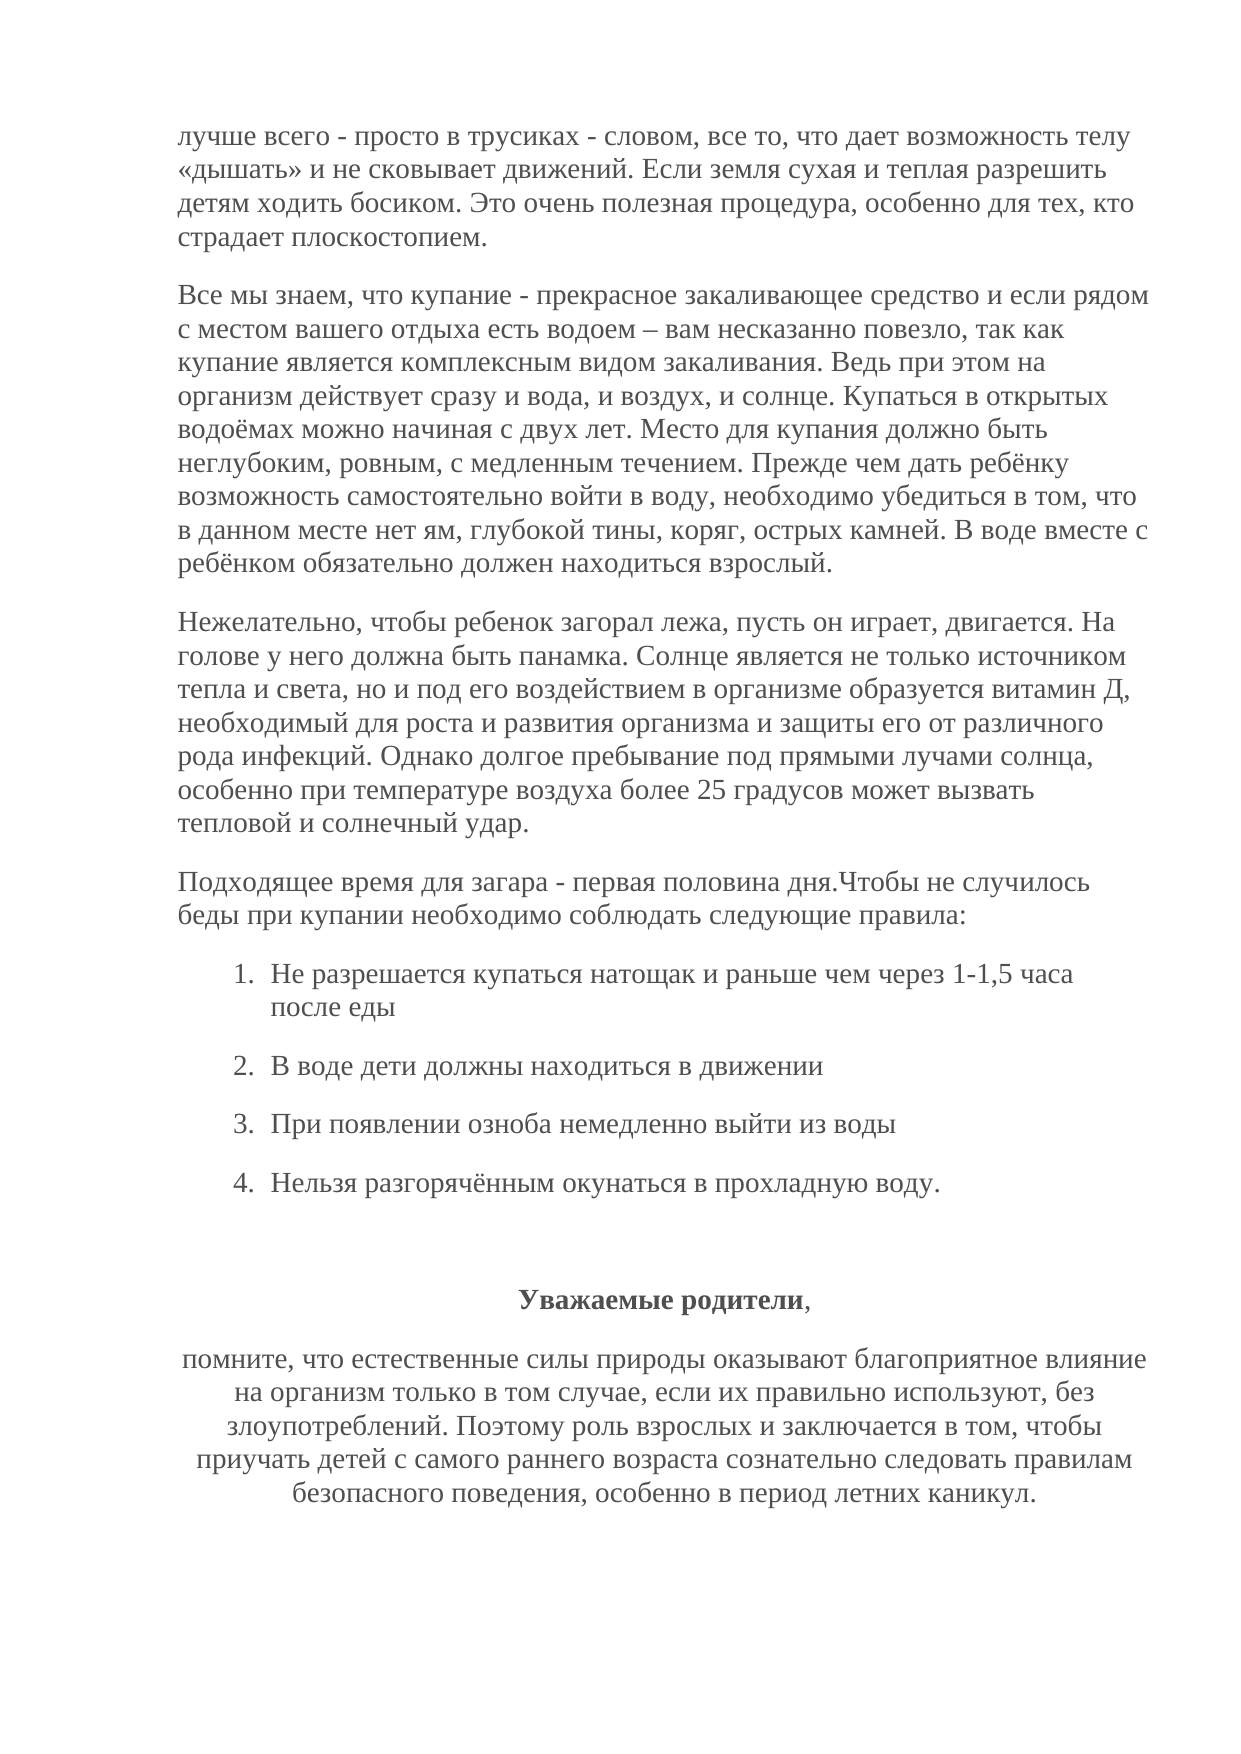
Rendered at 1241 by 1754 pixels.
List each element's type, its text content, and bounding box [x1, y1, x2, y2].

list В воде дети должны находиться в движении [233, 1048, 1109, 1082]
text Подходящее время для загара - первая половина дня.Чтобы не случилось беды при купании необходимо соблюдать следующие правила: [177, 864, 1152, 931]
text Все мы знаем, что купание - прекрасное закаливающее средство и если рядом с местом вашего отдыха есть водоем – вам несказанно повезло, так как купание является комплексным видом закаливания. Ведь при этом на организм действует сразу и вода, и воздух, и солнце. Купаться в открытых водоёмах можно начиная с двух лет. Место для купания должно быть неглубоким, ровным, с медленным течением. Прежде чем дать ребёнку возможность самостоятельно войти в воду, необходимо убедиться в том, что в данном месте нет ям, глубокой тины, коряг, острых камней. В воде вместе с ребёнком обязательно должен находиться взрослый. [177, 277, 1152, 579]
list При появлении озноба немедленно выйти из воды [233, 1107, 1109, 1140]
list Нельзя разгорячённым окунаться в прохладную воду. [233, 1165, 1109, 1199]
list Не разрешается купаться натощак и раньше чем через 1-1,5 часа после еды [233, 956, 1109, 1023]
text Нежелательно, чтобы ребенок загорал лежа, пусть он играет, двигается. На голове у него должна быть панамка. Солнце является не только источником тепла и света, но и под его воздействием в организме образуется витамин Д, необходимый для роста и развития организма и защиты его от различного рода инфекций. Однако долгое пребывание под прямыми лучами солнца, особенно при температуре воздуха более 25 градусов может вызвать тепловой и солнечный удар. [177, 604, 1152, 839]
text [177, 118, 1152, 252]
text помните, что естественные силы природы оказывают благоприятное влияние на организм только в том случае, если их правильно используют, без злоупотреблений. Поэтому роль взрослых и заключается в том, чтобы приучать детей с самого раннего возраста сознательно следовать правилам безопасного поведения, особенно в период летних каникул. [177, 1341, 1152, 1508]
text Уважаемые родители, [177, 1282, 1152, 1316]
